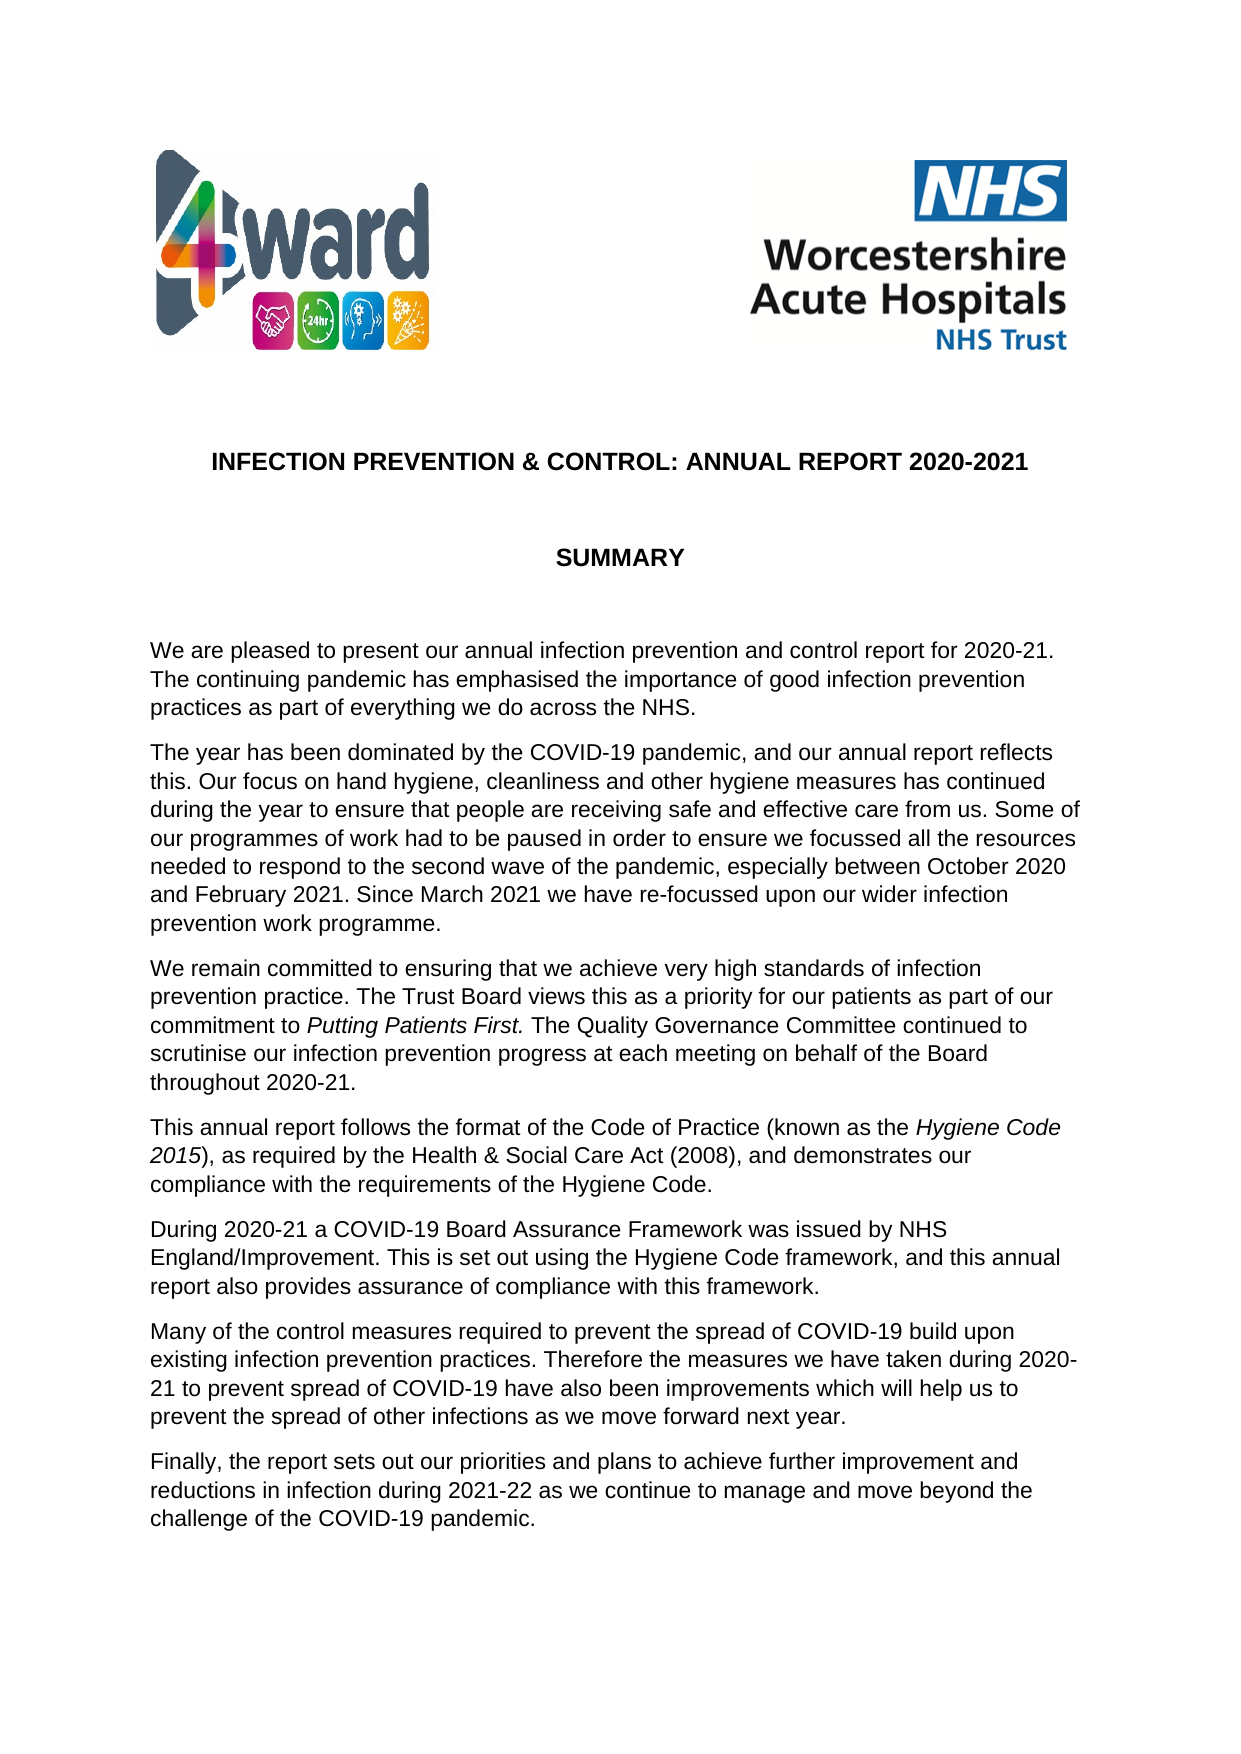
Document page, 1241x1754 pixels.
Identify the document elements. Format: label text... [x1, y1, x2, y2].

text We are pleased to present our annual infection prevention and control report for 2020-21. The continuing pandemic has emphasised the importance of good infection prevention practices as part of everything we do across the NHS. [150, 637, 1090, 720]
text Finally, the report sets out our priorities and plans to achieve further improvement and reductions in infection during 2021-22 as we continue to manage and move beyond the challenge of the COVID-19 pandemic. [150, 1448, 1090, 1531]
picture [150, 150, 436, 350]
text INFECTION PREVENTION & CONTROL: ANNUAL REPORT 2020-2021 [150, 447, 1090, 476]
text Many of the control measures required to prevent the spread of COVID-19 build upon existing infection prevention practices. Therefore the measures we have taken during 2020-21 to prevent spread of COVID-19 have also been improvements which will help us to prevent the spread of other infections as we move forward next year. [150, 1318, 1090, 1429]
text During 2020-21 a COVID-19 Board Assurance Framework was issued by NHS England/Improvement. This is set out using the Hygiene Code framework, and this annual report also provides assurance of compliance with this framework. [150, 1216, 1090, 1299]
picture [750, 160, 1067, 350]
picture [352, 323, 356, 338]
text The year has been dominated by the COVID-19 pandemic, and our annual report reflects this. Our focus on hand hygiene, cleanliness and other hygiene measures has continued during the year to ensure that people are receiving safe and effective care from us. Some of our programmes of work had to be paused in order to ensure we focussed all the resources needed to respond to the second wave of the pandemic, especially between October 2020 and February 2021. Since March 2021 we have re-focussed upon our wider infection prevention work programme. [150, 739, 1090, 936]
text This annual report follows the format of the Code of Practice (known as the Hygiene Code 2015), as required by the Health & Social Care Act (2008), and demonstrates our compliance with the requirements of the Hygiene Code. [150, 1114, 1090, 1197]
text We remain committed to ensuring that we achieve very high standards of infection prevention practice. The Trust Board views this as a priority for our patients as part of our commitment to Putting Patients First. The Quality Governance Committee continued to scrutinise our infection prevention progress at each meeting on behalf of the Board throughout 2020-21. [150, 955, 1090, 1095]
text SUMMARY [150, 543, 1090, 571]
